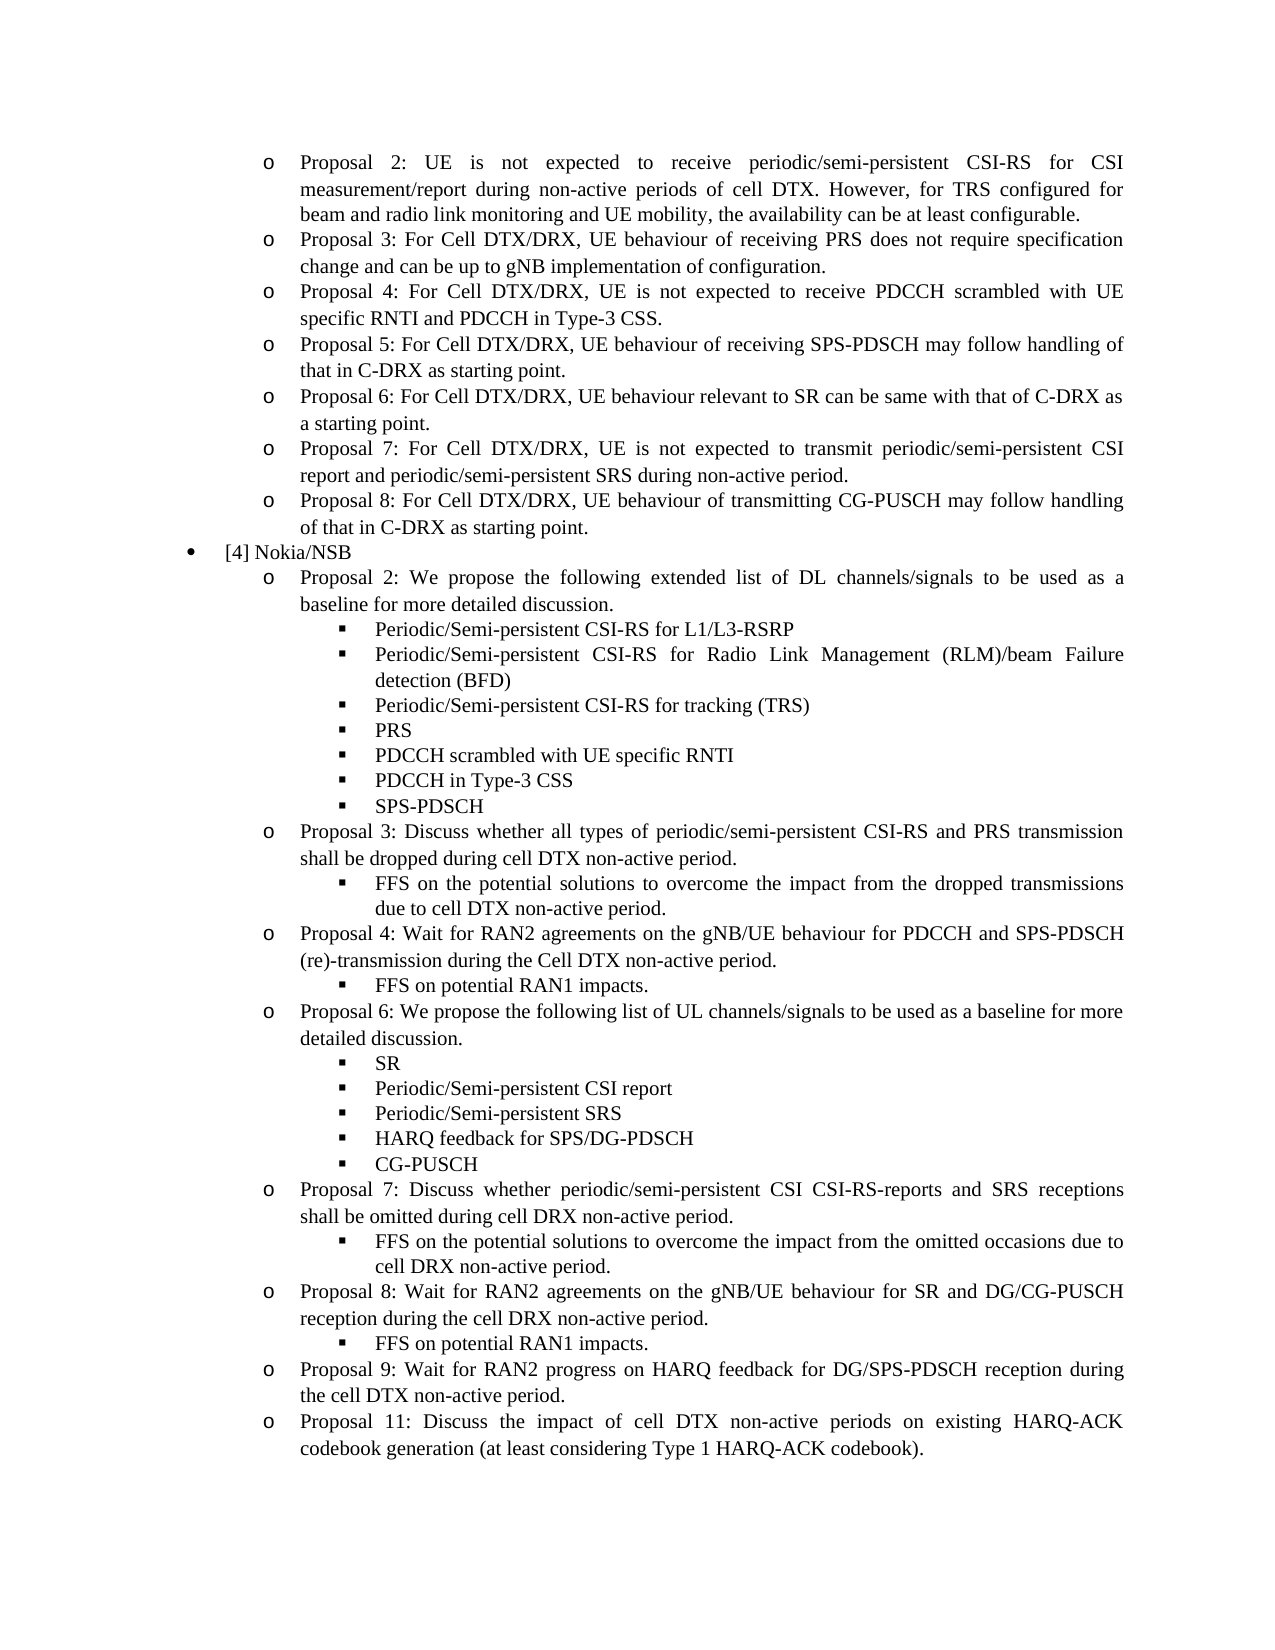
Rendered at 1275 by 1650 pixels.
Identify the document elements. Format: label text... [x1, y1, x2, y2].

list PDCCH in Type-3 CSS [337, 768, 1125, 792]
list Proposal 7: For Cell DTX/DRX, UE is not expected to transmit periodic/semi-persistent CSI report and periodic/semi-persistent SRS during non-active period. [262, 436, 1125, 487]
list Periodic/Semi-persistent CSI-RS for Radio Link Management (RLM)/beam Failure detection (BFD) [337, 642, 1125, 692]
list Proposal 6: For Cell DTX/DRX, UE behaviour relevant to SR can be same with that of C-DRX as a starting point. [262, 383, 1125, 434]
list PDCCH scrambled with UE specific RNTI [337, 743, 1125, 767]
list Periodic/Semi-persistent CSI-RS for L1/L3-RSRP [337, 617, 1125, 641]
list Periodic/Semi-persistent SRS [337, 1101, 1125, 1125]
list FFS on the potential solutions to overcome the impact from the dropped transmissions due to cell DTX non-active period. [337, 871, 1125, 920]
list CG-PUSCH [337, 1151, 1125, 1176]
list Periodic/Semi-persistent CSI report [337, 1076, 1125, 1100]
list HARQ feedback for SPS/DG-PDSCH [337, 1126, 1125, 1150]
list SPS-PDSCH [337, 793, 1125, 818]
list Proposal 3: For Cell DTX/DRX, UE behaviour of receiving PRS does not require specification change and can be up to gNB implementation of configuration. [262, 227, 1125, 278]
list Proposal 6: We propose the following list of UL channels/signals to be used as a baseline for more detailed discussion. [262, 998, 1125, 1049]
list Proposal 5: For Cell DTX/DRX, UE behaviour of receiving SPS-PDSCH may follow handling of that in C-DRX as starting point. [262, 331, 1125, 382]
list Proposal 11: Discuss the impact of cell DTX non-active periods on existing HARQ-ACK codebook generation (at least considering Type 1 HARQ-ACK codebook). [262, 1408, 1125, 1459]
list Periodic/Semi-persistent CSI-RS for tracking (TRS) [337, 693, 1125, 717]
list Proposal 2: We propose the following extended list of DL channels/signals to be used as a baseline for more detailed discussion. [262, 565, 1125, 616]
list Proposal 2: UE is not expected to receive periodic/semi-persistent CSI-RS for CSI measurement/report during non-active periods of cell DTX. However, for TRS configured for beam and radio link monitoring and UE mobility, the availability can be at least configurable. [262, 150, 1125, 226]
list PRS [337, 718, 1125, 742]
list Proposal 3: Discuss whether all types of periodic/semi-persistent CSI-RS and PRS transmission shall be dropped during cell DTX non-active period. [262, 819, 1125, 870]
list Proposal 8: For Cell DTX/DRX, UE behaviour of transmitting CG-PUSCH may follow handling of that in C-DRX as starting point. [262, 488, 1125, 539]
list Proposal 4: Wait for RAN2 agreements on the gNB/UE behaviour for PDCCH and SPS-PDSCH (re)-transmission during the Cell DTX non-active period. [262, 921, 1125, 972]
list SR [337, 1051, 1125, 1075]
list Proposal 7: Discuss whether periodic/semi-persistent CSI CSI-RS-reports and SRS receptions shall be omitted during cell DRX non-active period. [262, 1177, 1125, 1228]
list Proposal 9: Wait for RAN2 progress on HARQ feedback for DG/SPS-PDSCH reception during the cell DTX non-active period. [262, 1356, 1125, 1407]
list FFS on the potential solutions to overcome the impact from the omitted occasions due to cell DRX non-active period. [337, 1229, 1125, 1278]
list Proposal 4: For Cell DTX/DRX, UE is not expected to receive PDCCH scrambled with UE specific RNTI and PDCCH in Type-3 CSS. [262, 279, 1125, 330]
list [4] Nokia/NSB [187, 540, 1125, 564]
list FFS on potential RAN1 impacts. [337, 973, 1125, 997]
list FFS on potential RAN1 impacts. [337, 1331, 1125, 1355]
list Proposal 8: Wait for RAN2 agreements on the gNB/UE behaviour for SR and DG/CG-PUSCH reception during the cell DRX non-active period. [262, 1279, 1125, 1330]
